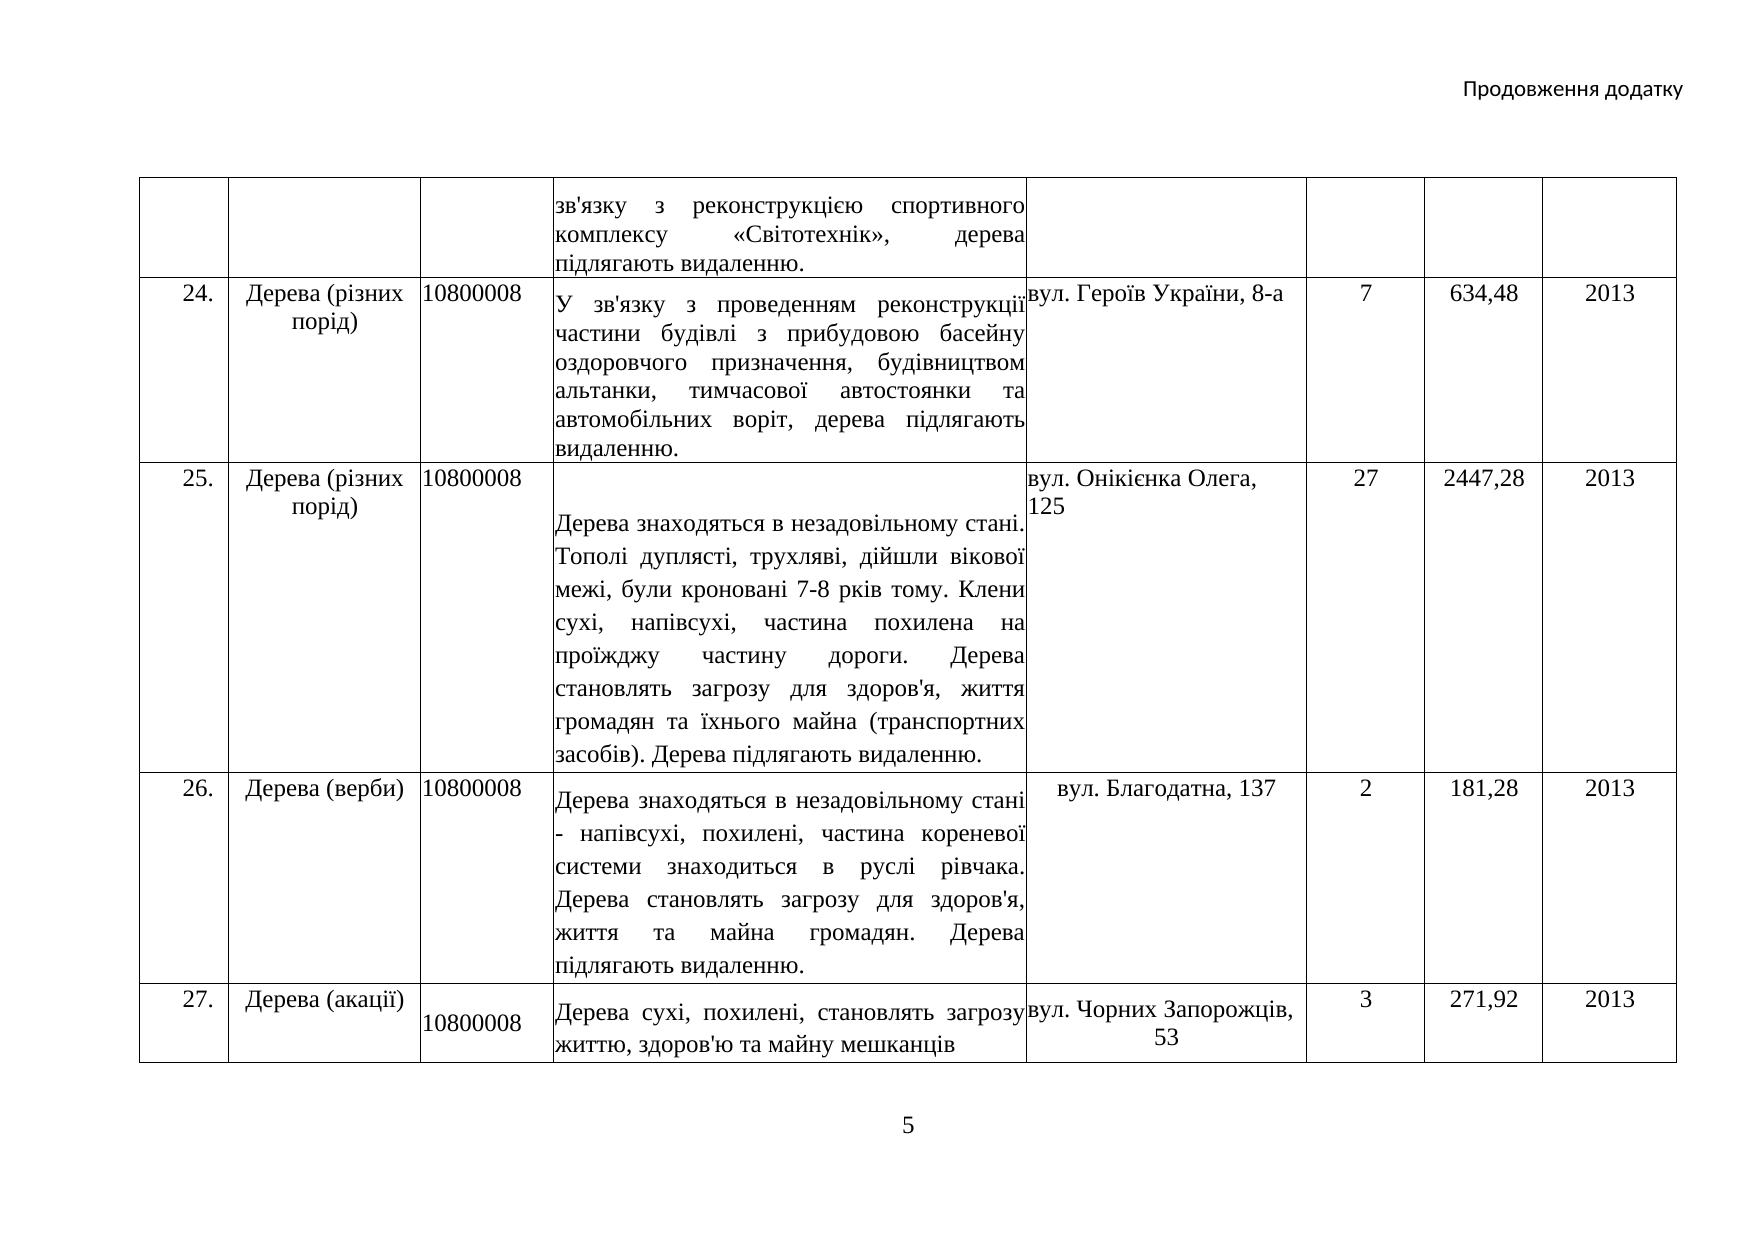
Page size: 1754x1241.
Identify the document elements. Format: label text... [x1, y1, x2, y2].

table_cell Дерева (різних порід) [229, 463, 420, 772]
table_cell Дерева знаходяться в незадовільному стані - напівсухі, похилені, частина кореневої системи знаходиться в руслі рівчака. Дерева становлять загрозу для здоров'я, життя та майна громадян. Дерева підлягають видаленню. [554, 773, 1026, 983]
table_cell Дерева (різних порід) [229, 278, 420, 462]
table_cell 2 [1307, 773, 1424, 983]
table_cell вул. Чорних Запорожців, 53 [1027, 984, 1306, 1062]
table_cell 181,28 [1425, 773, 1542, 983]
table_cell 27 [1307, 463, 1424, 772]
table_cell 271,92 [1425, 984, 1542, 1062]
table_header [1307, 178, 1424, 277]
table_cell 10800008 [421, 463, 553, 772]
table_header зв'язку з реконструкцією спортивного комплексу «Світотехнік», дерева підлягають видаленню. [554, 178, 1026, 277]
table_cell 25. [140, 463, 228, 772]
table_cell 10800008 [421, 984, 553, 1062]
table_cell вул. Онікієнка Олега, 125 [1027, 463, 1306, 772]
table_cell 2013 [1543, 278, 1676, 462]
table_header [421, 178, 553, 277]
table_cell У зв'язку з проведенням реконструкції частини будівлі з прибудовою басейну оздоровчого призначення, будівництвом альтанки, тимчасової автостоянки та автомобільних воріт, дерева підлягають видаленню. [554, 278, 1026, 462]
table_cell 10800008 [421, 773, 553, 983]
table_header [1543, 178, 1676, 277]
table_cell 634,48 [1425, 278, 1542, 462]
table_cell 24. [140, 278, 228, 462]
table_cell Дерева (акації) [229, 984, 420, 1062]
table_header [140, 178, 228, 277]
table_header [229, 178, 420, 277]
table_cell Дерева (верби) [229, 773, 420, 983]
table_header [1027, 178, 1306, 277]
table_cell 2013 [1543, 463, 1676, 772]
table_cell вул. Героїв України, 8-а [1027, 278, 1306, 462]
table_cell Дерева сухі, похилені, становлять загрозу життю, здоров'ю та майну мешканців [554, 984, 1026, 1062]
table_cell 2013 [1543, 984, 1676, 1062]
table_cell вул. Благодатна, 137 [1027, 773, 1306, 983]
table_cell 27. [140, 984, 228, 1062]
table_cell 2447,28 [1425, 463, 1542, 772]
table_cell 3 [1307, 984, 1424, 1062]
table_cell 2013 [1543, 773, 1676, 983]
table_cell Дерева знаходяться в незадовільному стані. Тополі дуплясті, трухляві, дійшли вікової межі, були кроновані 7-8 рків тому. Клени сухі, напівсухі, частина похилена на проїжджу частину дороги. Дерева становлять загрозу для здоров'я, життя громадян та їхнього майна (транспортних засобів). Дерева підлягають видаленню. [554, 463, 1026, 772]
table_header [1425, 178, 1542, 277]
table_cell 26. [140, 773, 228, 983]
table_cell 10800008 [421, 278, 553, 462]
table_cell 7 [1307, 278, 1424, 462]
